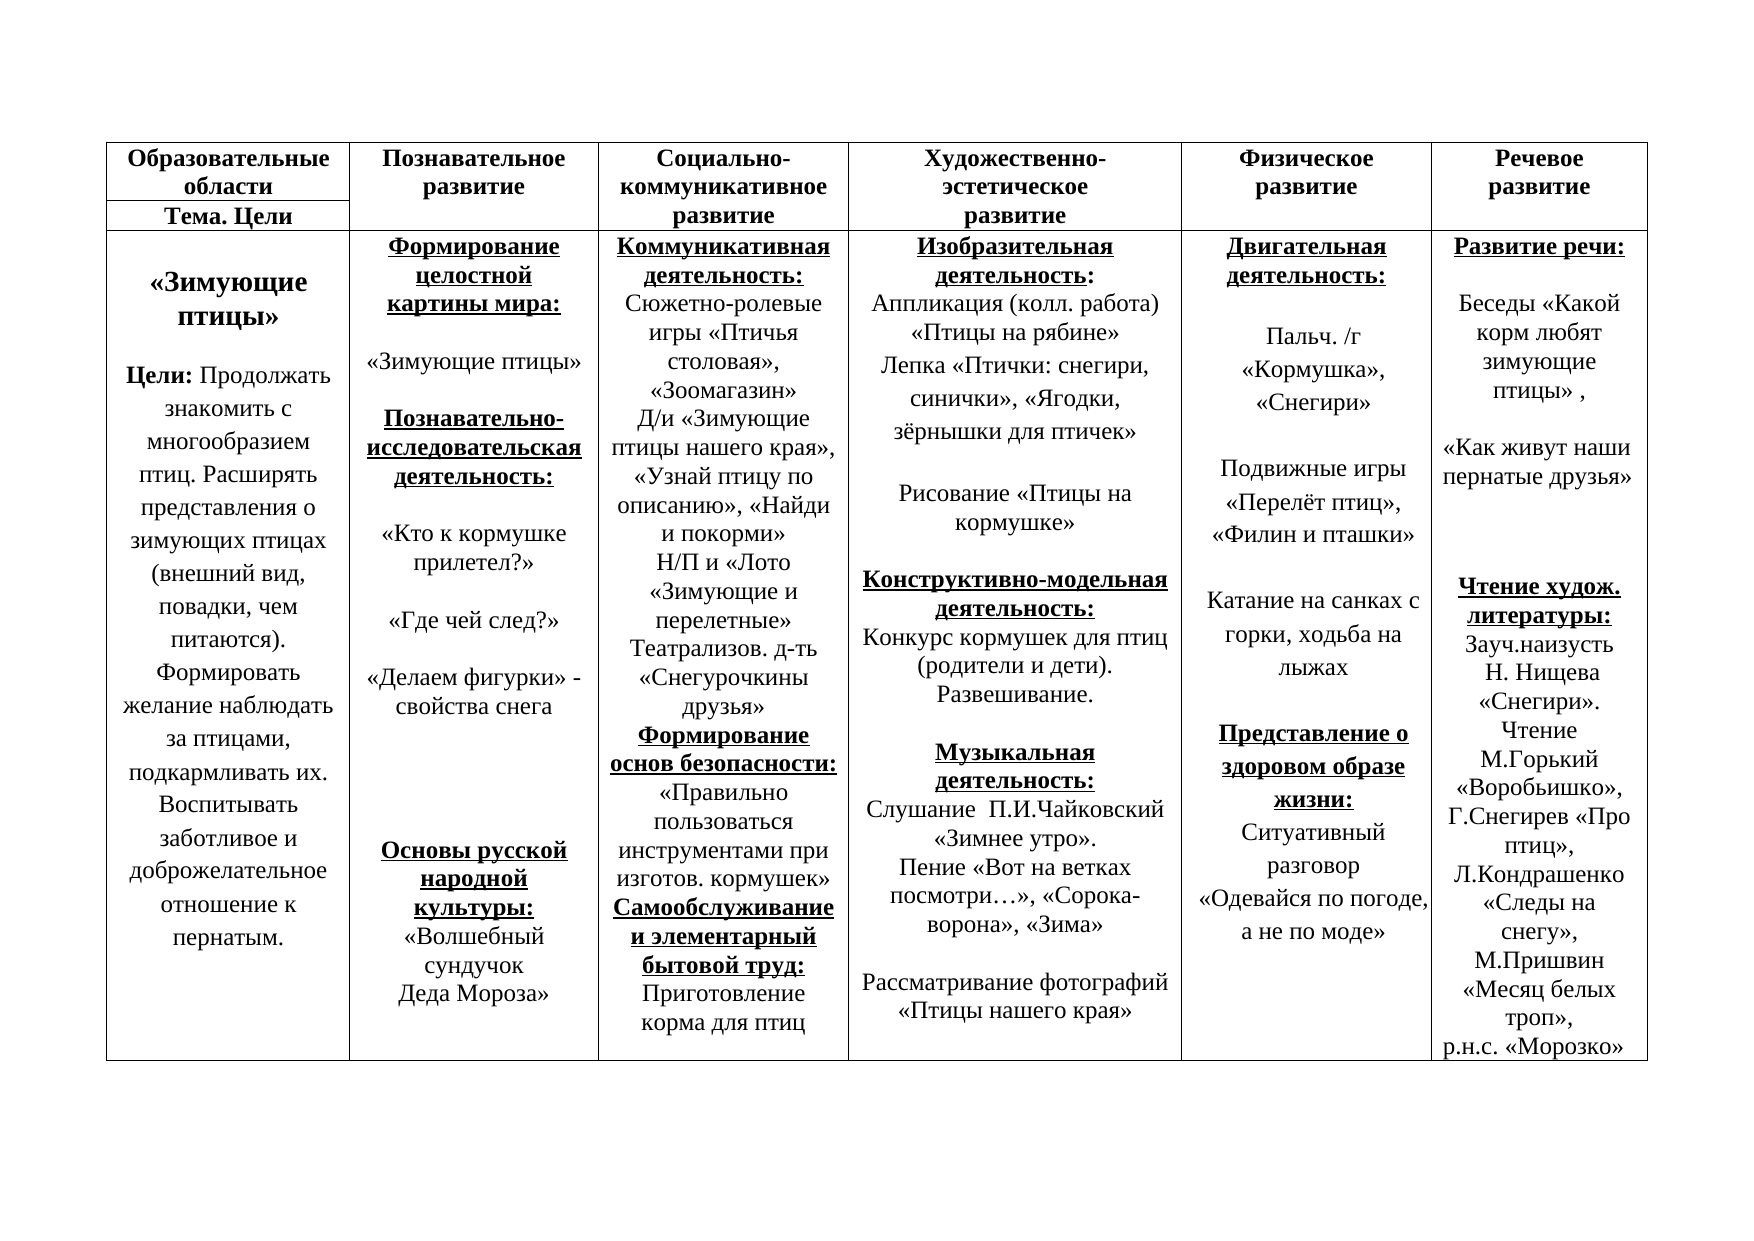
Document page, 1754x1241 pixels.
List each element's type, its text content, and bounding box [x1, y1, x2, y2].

table_cell «Зимующие птицы» Цели: Продолжать знакомить с многообразием птиц. Расширять представления о зимующих птицах (внешний вид, повадки, чем питаются). Формировать желание наблюдать за птицами, подкармливать их. Воспитывать заботливое и доброжелательное отношение к пернатым. [107, 231, 349, 1060]
table_cell Развитие речи: Беседы «Какой корм любят зимующие птицы» , «Как живут наши пернатые друзья» Чтение худож. литературы: Зауч.наизусть Н. Нищева «Снегири». Чтение М.Горький «Воробьишко», Г.Снегирев «Про птиц», Л.Кондрашенко «Следы на снегу», М.Пришвин «Месяц белых троп», р.н.с. «Морозко» [1432, 231, 1647, 1060]
table_cell Изобразительная деятельность: Аппликация (колл. работа) «Птицы на рябине» Лепка «Птички: снегири, синички», «Ягодки, зёрнышки для птичек» Рисование «Птицы на кормушке» Конструктивно-модельная деятельность: Конкурс кормушек для птиц (родители и дети). Развешивание. Музыкальная деятельность: Слушание П.И.Чайковский «Зимнее утро». Пение «Вот на ветках посмотри…», «Сорока-ворона», «Зима» Рассматривание фотографий «Птицы нашего края» [849, 231, 1181, 1060]
table_header Физическое развитие [1182, 143, 1431, 230]
table_header Образовательные области [107, 143, 349, 200]
table_cell Формирование целостной картины мира: «Зимующие птицы» Познавательно- исследовательская деятельность: «Кто к кормушке прилетел?» «Где чей след?» «Делаем фигурки» - свойства снега Основы русской народной культуры: «Волшебный сундучок Деда Мороза» [350, 231, 598, 1060]
table_cell Двигательная деятельность: Пальч. /г «Кормушка», «Снегири» Подвижные игры «Перелёт птиц», «Филин и пташки» Катание на санках с горки, ходьба на лыжах Представление о здоровом образе жизни: Ситуативный разговор «Одевайся по погоде, а не по моде» [1182, 231, 1431, 1060]
table_cell Коммуникативная деятельность: Сюжетно-ролевые игры «Птичья столовая», «Зоомагазин» Д/и «Зимующие птицы нашего края», «Узнай птицу по описанию», «Найди и покорми» Н/П и «Лото «Зимующие и перелетные» Театрализов. д-ть «Снегурочкины друзья» Формирование основ безопасности: «Правильно пользоваться инструментами при изготов. кормушек» Самообслуживание и элементарный бытовой труд: Приготовление корма для птиц [599, 231, 848, 1060]
table_header Социально-коммуникативное развитие [599, 143, 848, 230]
table_cell Тема. Цели [107, 201, 349, 230]
table_header Познавательное развитие [350, 143, 598, 230]
table_header Речевое развитие [1432, 143, 1647, 230]
table_header Художественно-эстетическое развитие [849, 143, 1181, 230]
